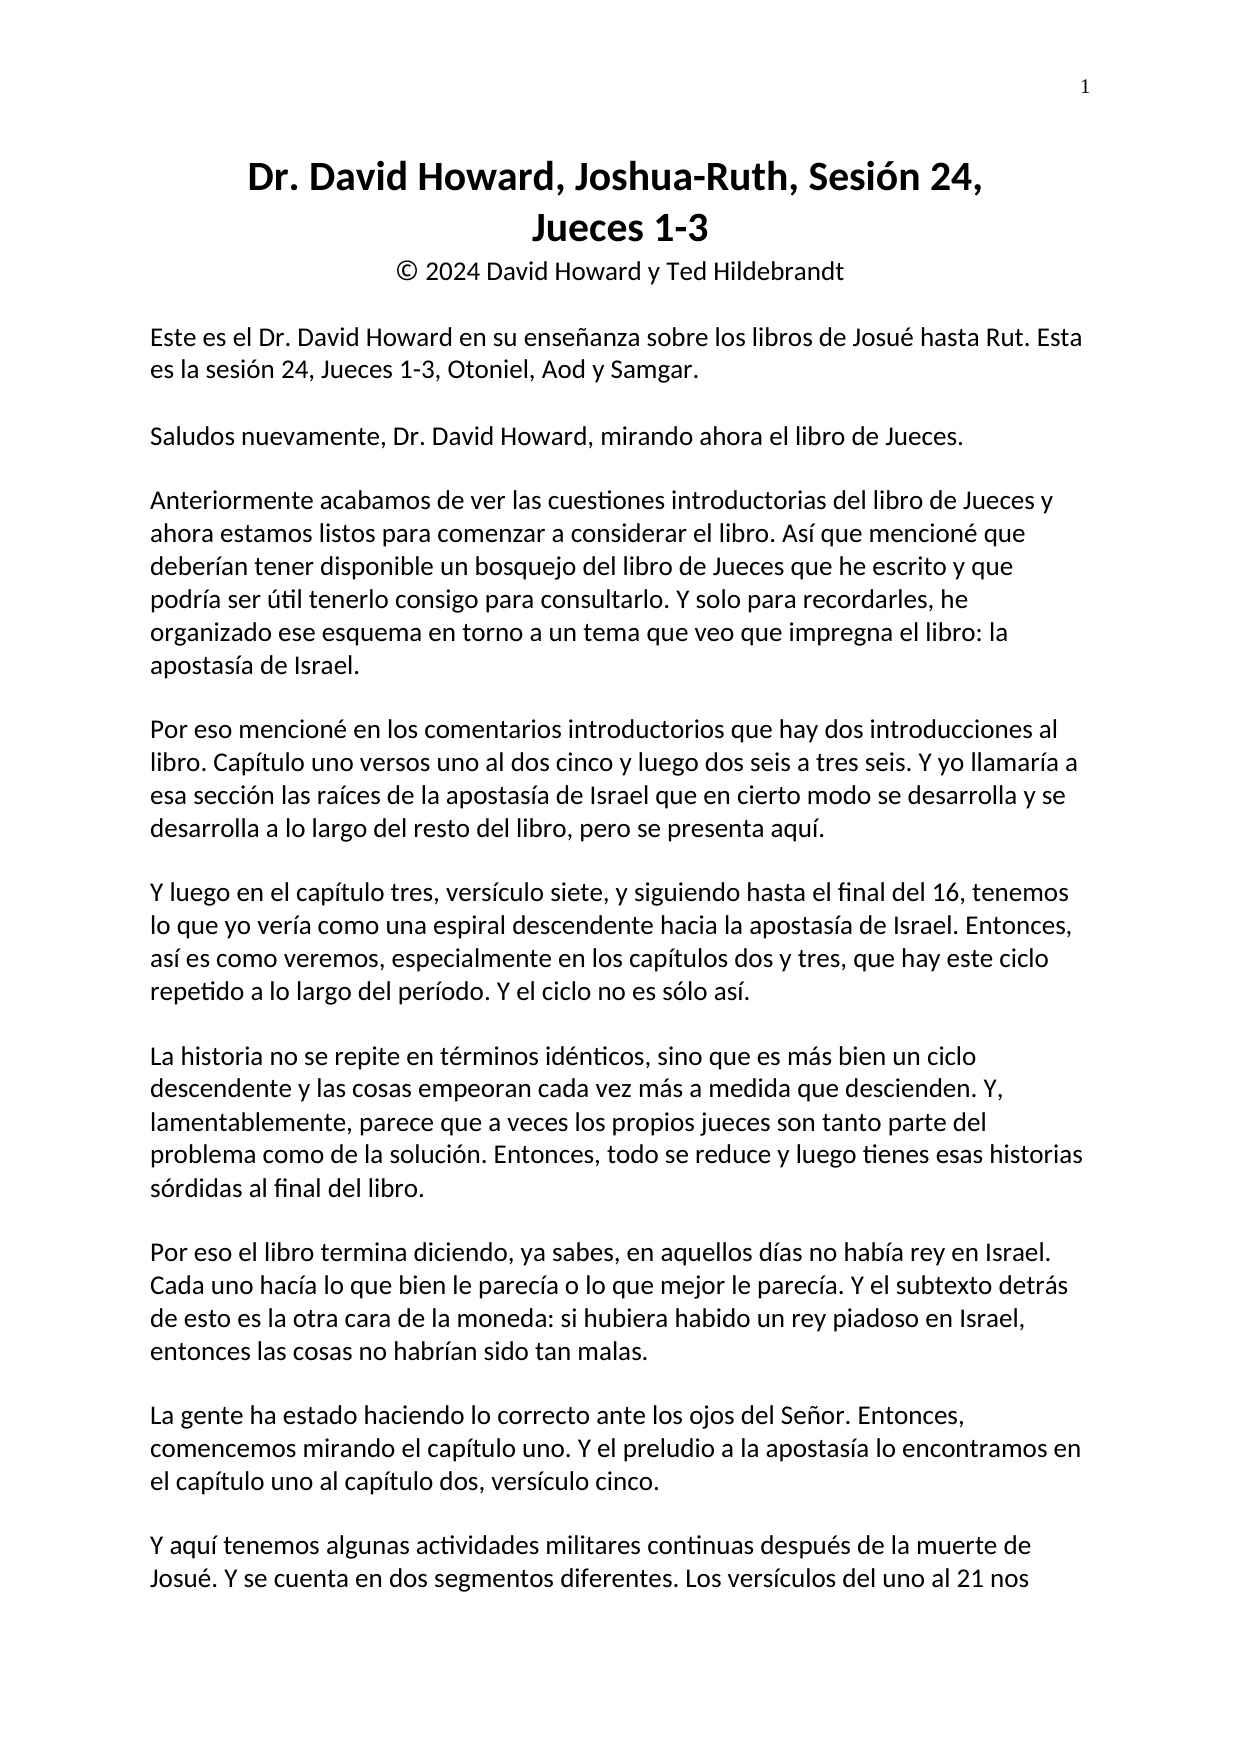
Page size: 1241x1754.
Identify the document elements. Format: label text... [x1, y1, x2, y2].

text La gente ha estado haciendo lo correcto ante los ojos del Señor. Entonces, comencemos mirando el capítulo uno. Y el preludio a la apostasía lo encontramos en el capítulo uno al capítulo dos, versículo cinco. [150, 1398, 1090, 1497]
text Este es el Dr. David Howard en su enseñanza sobre los libros de Josué hasta Rut. Esta es la sesión 24, Jueces 1-3, Otoniel, Aod y Samgar. Saludos nuevamente, Dr. David Howard, mirando ahora el libro de Jueces. [150, 320, 1090, 452]
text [150, 1528, 1090, 1594]
text Por eso mencioné en los comentarios introductorios que hay dos introducciones al libro. Capítulo uno versos uno al dos cinco y luego dos seis a tres seis. Y yo llamaría a esa sección las raíces de la apostasía de Israel que en cierto modo se desarrolla y se desarrolla a lo largo del resto del libro, pero se presenta aquí. [150, 712, 1090, 844]
text Anteriormente acabamos de ver las cuestiones introductorias del libro de Jueces y ahora estamos listos para comenzar a considerar el libro. Así que mencioné que deberían tener disponible un bosquejo del libro de Jueces que he escrito y que podría ser útil tenerlo consigo para consultarlo. Y solo para recordarles, he organizado ese esquema en torno a un tema que veo que impregna el libro: la apostasía de Israel. [150, 483, 1090, 681]
text Por eso el libro termina diciendo, ya sabes, en aquellos días no había rey en Israel. Cada uno hacía lo que bien le parecía o lo que mejor le parecía. Y el subtexto detrás de esto es la otra cara de la moneda: si hubiera habido un rey piadoso en Israel, entonces las cosas no habrían sido tan malas. [150, 1235, 1090, 1367]
text © 2024 David Howard y Ted Hildebrandt [150, 252, 1090, 288]
text La historia no se repite en términos idénticos, sino que es más bien un ciclo descendente y las cosas empeoran cada vez más a medida que descienden. Y, lamentablemente, parece que a veces los propios jueces son tanto parte del problema como de la solución. Entonces, todo se reduce y luego tienes esas historias sórdidas al final del libro. [150, 1039, 1090, 1204]
text Y luego en el capítulo tres, versículo siete, y siguiendo hasta el final del 16, tenemos lo que yo vería como una espiral descendente hacia la apostasía de Israel. Entonces, así es como veremos, especialmente en los capítulos dos y tres, que hay este ciclo repetido a lo largo del período. Y el ciclo no es sólo así. [150, 875, 1090, 1007]
text Dr. David Howard, Joshua-Ruth, Sesión 24, Jueces 1-3 [150, 150, 1090, 252]
